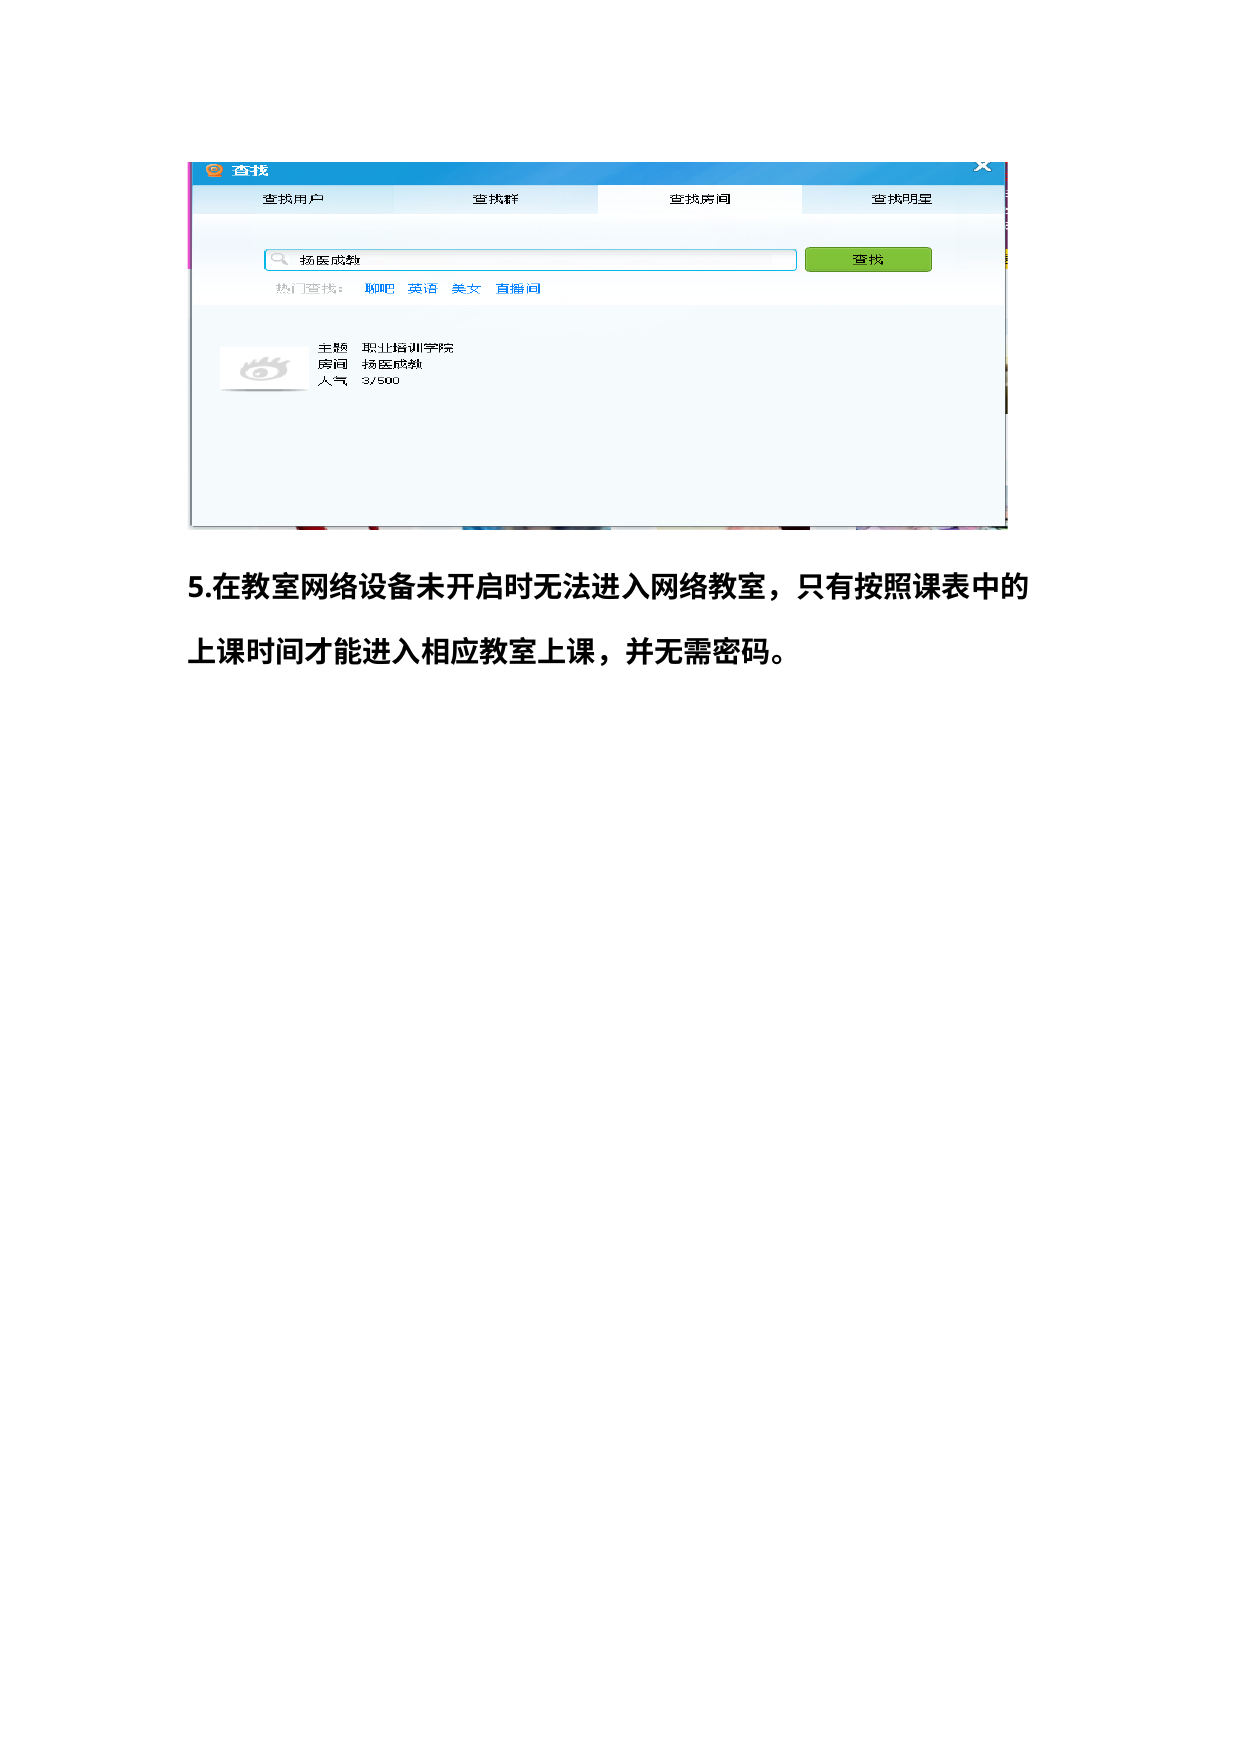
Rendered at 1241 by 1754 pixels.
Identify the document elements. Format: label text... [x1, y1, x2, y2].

text 5.在教室网络设备未开启时无法进入网络教室，只有按照课表中的上课时间才能进入相应教室上课，并无需密码。 [187, 552, 1053, 682]
picture [187, 162, 1008, 530]
